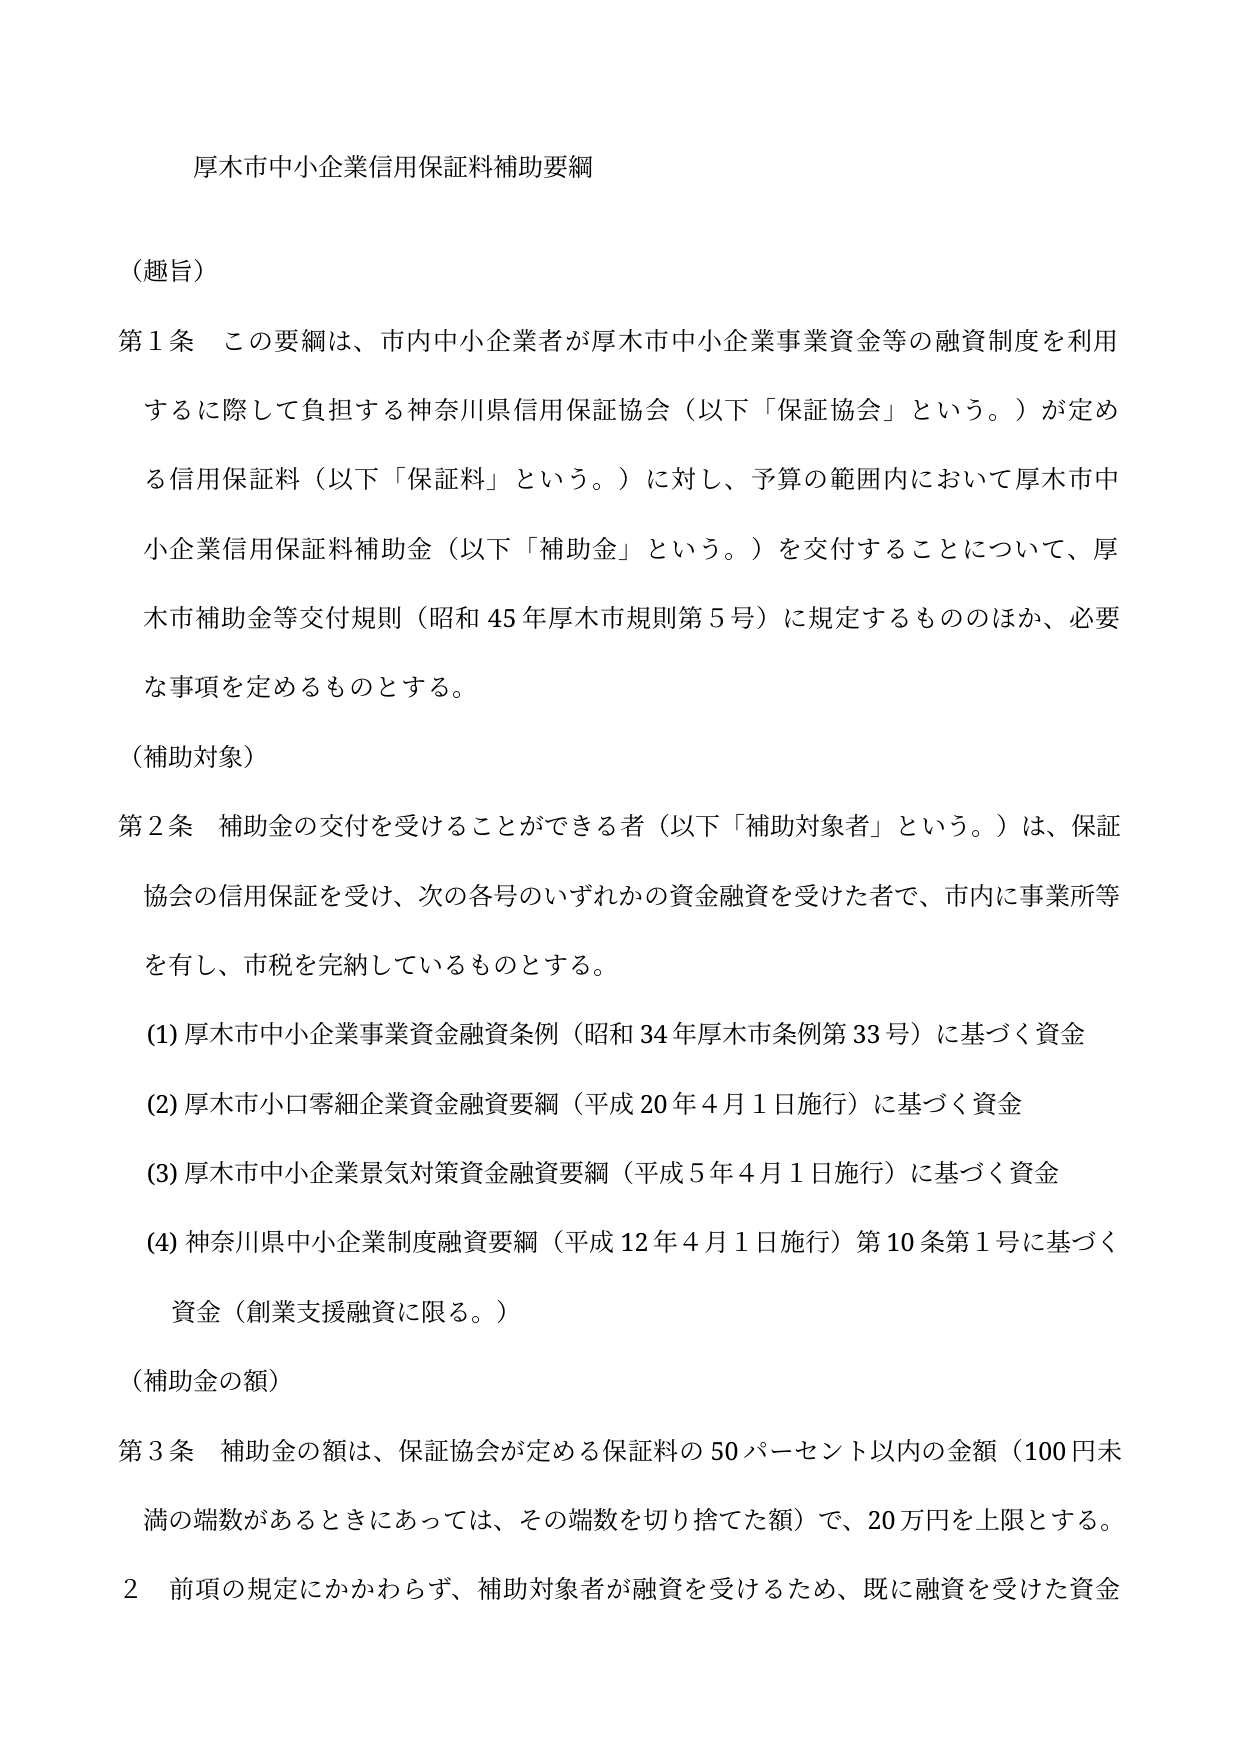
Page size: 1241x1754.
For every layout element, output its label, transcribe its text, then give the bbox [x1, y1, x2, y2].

text （趣旨） [118, 235, 1122, 304]
text (2) 厚木市小口零細企業資金融資要綱（平成20年４月１日施行）に基づく資金 [147, 1068, 1122, 1137]
text 第１条 この要綱は、市内中小企業者が厚木市中小企業事業資金等の融資制度を利用するに際して負担する神奈川県信用保証協会（以下「保証協会」という。）が定める信用保証料（以下「保証料」という。）に対し、予算の範囲内において厚木市中小企業信用保証料補助金（以下「補助金」という。）を交付することについて、厚木市補助金等交付規則（昭和45年厚木市規則第５号）に規定するもののほか、必要な事項を定めるものとする。 [118, 304, 1122, 721]
text (3) 厚木市中小企業景気対策資金融資要綱（平成５年４月１日施行）に基づく資金 [147, 1137, 1122, 1206]
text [118, 1553, 1122, 1623]
text 第３条 補助金の額は、保証協会が定める保証料の50パーセント以内の金額（100円未満の端数があるときにあっては、その端数を切り捨てた額）で、20万円を上限とする。 [118, 1414, 1122, 1553]
text （補助対象） [118, 721, 1122, 790]
text 第２条 補助金の交付を受けることができる者（以下「補助対象者」という。）は、保証協会の信用保証を受け、次の各号のいずれかの資金融資を受けた者で、市内に事業所等を有し、市税を完納しているものとする。 [118, 790, 1122, 998]
text （補助金の額） [118, 1345, 1122, 1414]
text (1) 厚木市中小企業事業資金融資条例（昭和34年厚木市条例第33号）に基づく資金 [147, 998, 1122, 1068]
text 厚木市中小企業信用保証料補助要綱 [118, 131, 1122, 201]
text (4) 神奈川県中小企業制度融資要綱（平成12年４月１日施行）第10条第１号に基づく資金（創業支援融資に限る。） [146, 1206, 1122, 1345]
